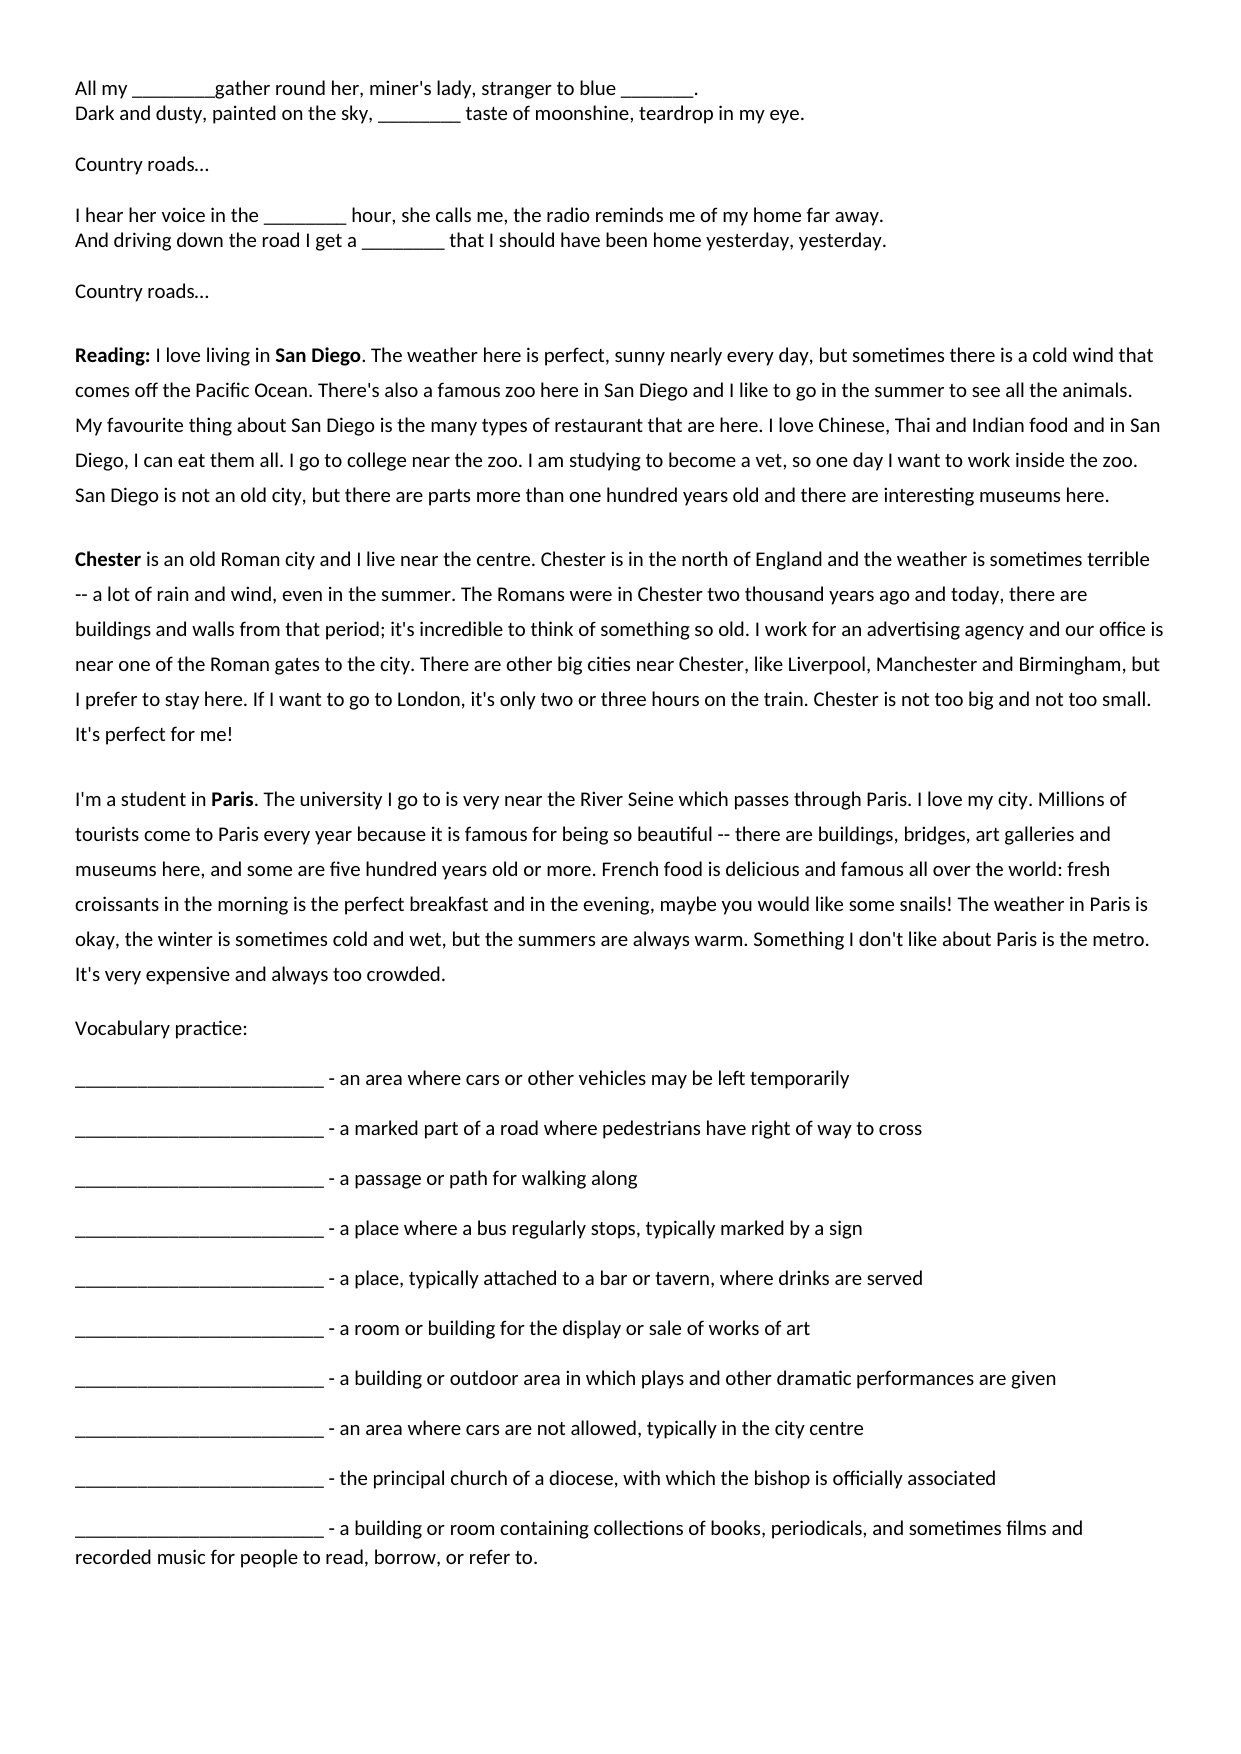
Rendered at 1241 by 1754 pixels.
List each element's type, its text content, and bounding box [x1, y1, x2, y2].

text Chester is an old Roman city and I live near the centre. Chester is in the north of England and the weather is sometimes terrible -- a lot of rain and wind, even in the summer. The Romans were in Chester two thousand years ago and today, there are buildings and walls from that period; it's incredible to think of something so old. I work for an advertising agency and our office is near one of the Roman gates to the city. There are other big cities near Chester, like Liverpool, Manchester and Birmingham, but I prefer to stay here. If I want to go to London, it's only two or three hours on the train. Chester is not too big and not too small. It's perfect for me! [75, 537, 1165, 747]
text I'm a student in Paris. The university I go to is very near the River Seine which passes through Paris. I love my city. Millions of tourists come to Paris every year because it is famous for being so beautiful -- there are buildings, bridges, art galleries and museums here, and some are five hundred years old or more. French food is delicious and famous all over the world: fresh croissants in the morning is the perfect breakfast and in the evening, maybe you would like some snails! The weather in Paris is okay, the winter is sometimes cold and wet, but the summers are always warm. Something I don't like about Paris is the metro. It's very expensive and always too crowded. [75, 776, 1165, 986]
text ________________________ - a place, typically attached to a bar or tavern, where drinks are served [75, 1265, 1165, 1291]
text ________________________ - a passage or path for walking along [75, 1165, 1165, 1191]
text ________________________ - a building or room containing collections of books, periodicals, and sometimes films and recorded music for people to read, borrow, or refer to. [75, 1515, 1165, 1570]
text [75, 75, 1165, 177]
text ________________________ - a room or building for the display or sale of works of art [75, 1315, 1165, 1341]
text ________________________ - a marked part of a road where pedestrians have right of way to cross [75, 1115, 1165, 1141]
text Vocabulary practice: [75, 1015, 1165, 1041]
text ________________________ - an area where cars are not allowed, typically in the city centre [75, 1415, 1165, 1441]
text Reading: I love living in San Diego. The weather here is perfect, sunny nearly every day, but sometimes there is a cold wind that comes off the Pacific Ocean. There's also a famous zoo here in San Diego and I like to go in the summer to see all the animals. My favourite thing about San Diego is the many types of restaurant that are here. I love Chinese, Thai and Indian food and in San Diego, I can eat them all. I go to college near the zoo. I am studying to become a vet, so one day I want to work inside the zoo. San Diego is not an old city, but there are parts more than one hundred years old and there are interesting museums here. [75, 333, 1165, 508]
text ________________________ - a building or outdoor area in which plays and other dramatic performances are given [75, 1365, 1165, 1391]
text I hear her voice in the ________ hour, she calls me, the radio reminds me of my home far away. And driving down the road I get a ________ that I should have been home yesterday, yesterday. Country roads… [75, 177, 1165, 304]
text ________________________ - the principal church of a diocese, with which the bishop is officially associated [75, 1465, 1165, 1491]
text ________________________ - a place where a bus regularly stops, typically marked by a sign [75, 1215, 1165, 1241]
text ________________________ - an area where cars or other vehicles may be left temporarily [75, 1065, 1165, 1091]
